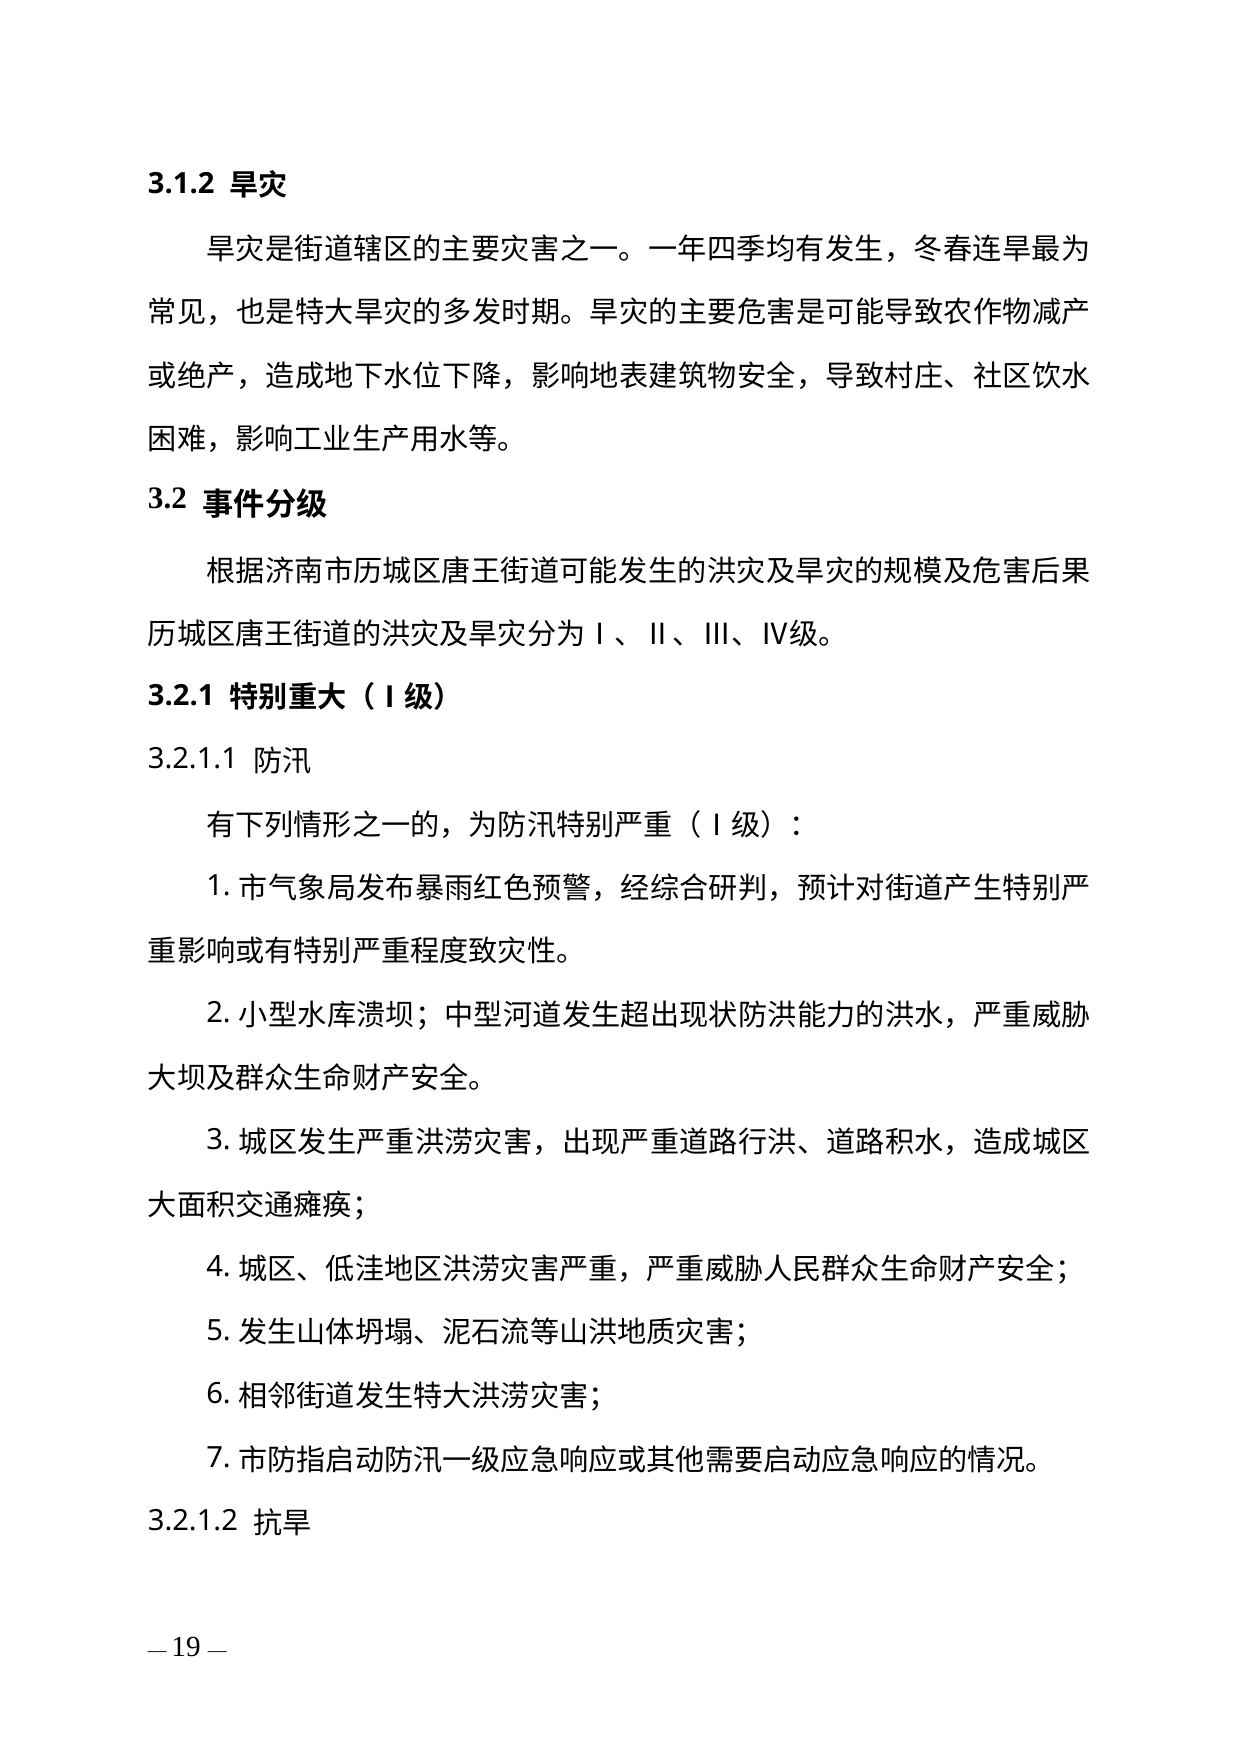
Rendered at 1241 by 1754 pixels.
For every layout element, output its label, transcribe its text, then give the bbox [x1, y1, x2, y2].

text 3.2.1.1 防汛 [148, 737, 1092, 780]
subtitle 3.2.1 特别重大（Ⅰ级） [148, 674, 1092, 716]
text 3.2.1.2 抗旱 [148, 1499, 1092, 1542]
text 1. 市气象局发布暴雨红色预警，经综合研判，预计对街道产生特别严重影响或有特别严重程度致灾性。 [148, 864, 1092, 970]
text 5. 发生山体坍塌、泥石流等山洪地质灾害； [148, 1309, 1092, 1351]
text 4. 城区、低洼地区洪涝灾害严重，严重威胁人民群众生命财产安全； [148, 1245, 1092, 1288]
text 2. 小型水库溃坝；中型河道发生超出现状防洪能力的洪水，严重威胁大坝及群众生命财产安全。 [148, 991, 1092, 1097]
text 有下列情形之一的，为防汛特别严重（Ⅰ级）： [148, 801, 1092, 843]
text 7. 市防指启动防汛一级应急响应或其他需要启动应急响应的情况。 [148, 1436, 1092, 1478]
subtitle 3.1.2 旱灾 [148, 162, 1092, 204]
text 根据济南市历城区唐王街道可能发生的洪灾及旱灾的规模及危害后果，历城区唐王街道的洪灾及旱灾分为Ⅰ、Ⅱ、Ⅲ、Ⅳ级。 [148, 547, 1092, 653]
text 3. 城区发生严重洪涝灾害，出现严重道路行洪、道路积水，造成城区大面积交通瘫痪； [148, 1118, 1092, 1224]
subtitle 3.2 事件分级 [148, 479, 1092, 524]
text 6. 相邻街道发生特大洪涝灾害； [148, 1372, 1092, 1415]
text 旱灾是街道辖区的主要灾害之一。一年四季均有发生，冬春连旱最为常见，也是特大旱灾的多发时期。旱灾的主要危害是可能导致农作物减产或绝产，造成地下水位下降，影响地表建筑物安全，导致村庄、社区饮水困难，影响工业生产用水等。 [148, 226, 1092, 458]
